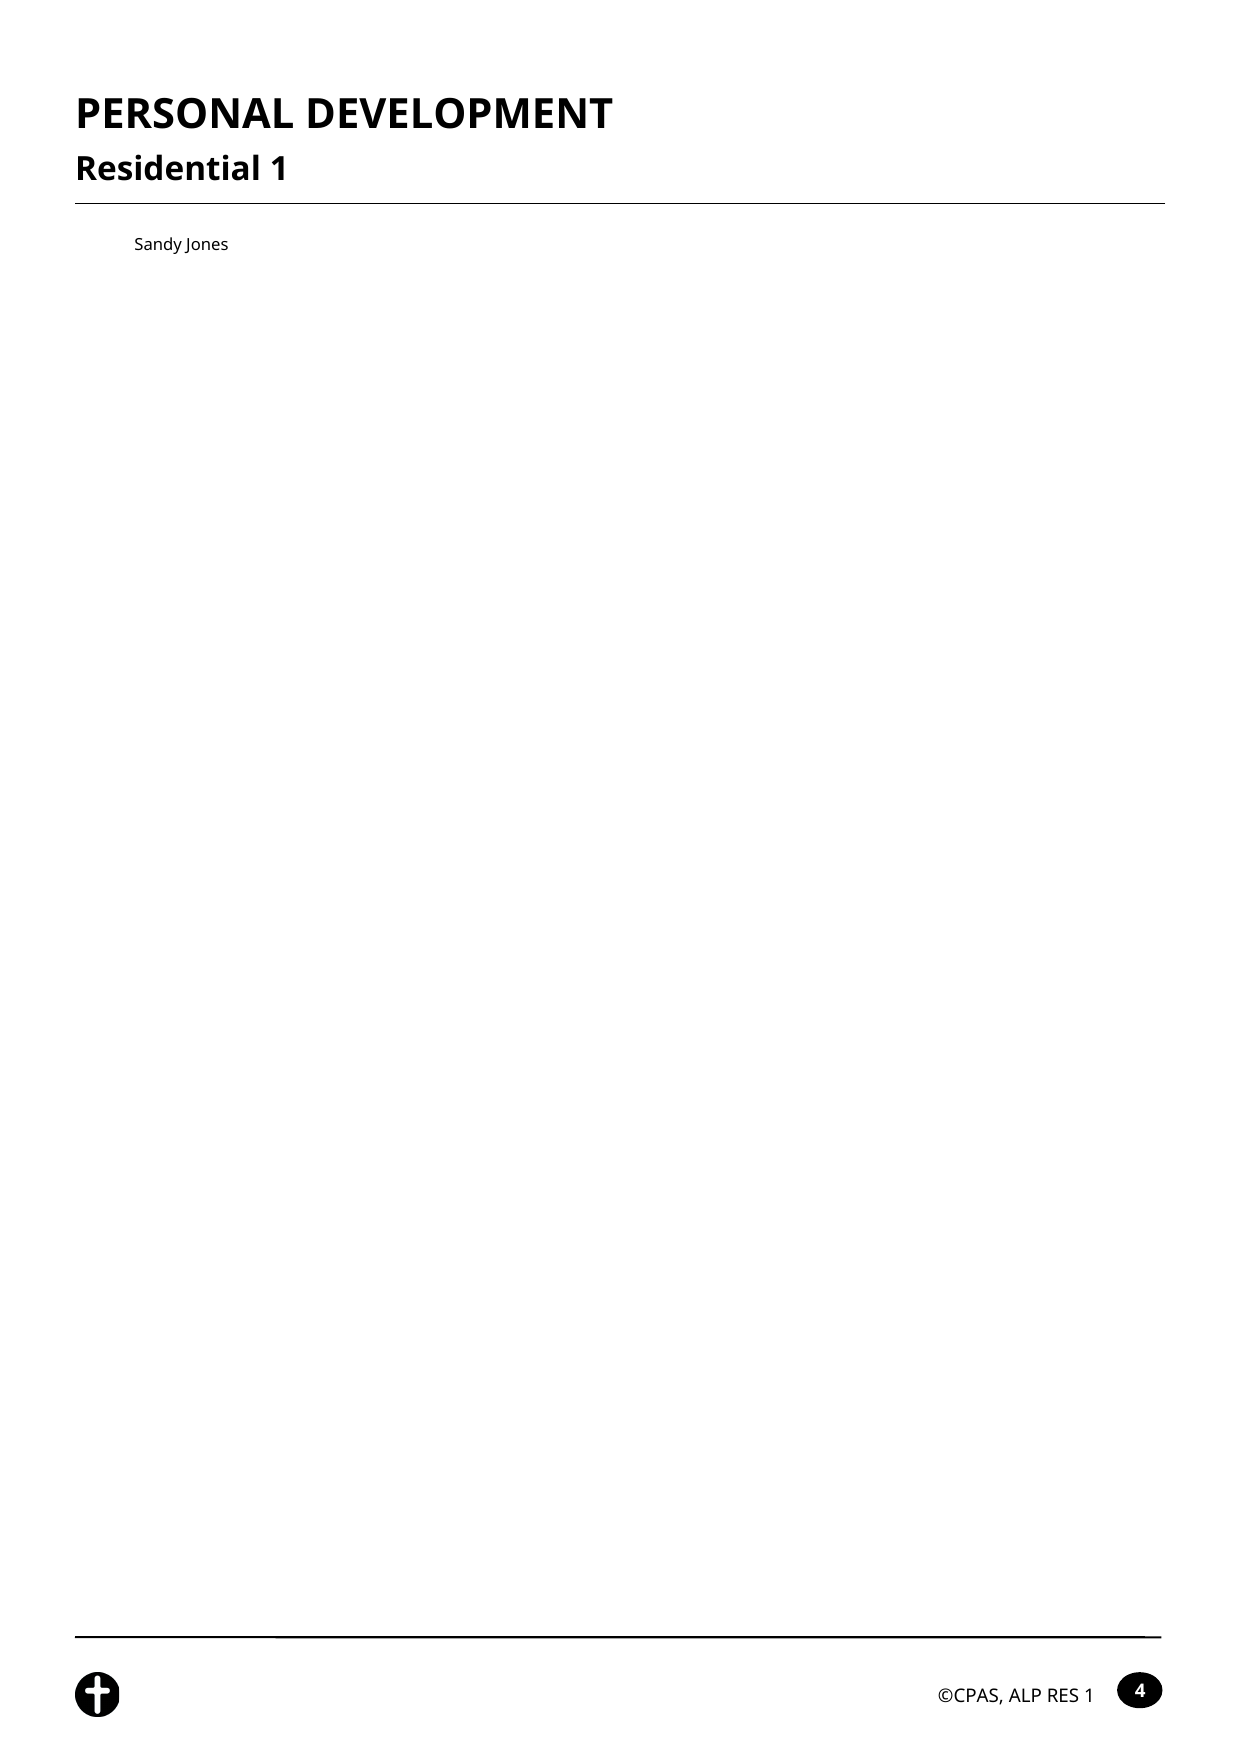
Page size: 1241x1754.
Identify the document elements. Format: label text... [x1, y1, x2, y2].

text Sandy Jones [134, 232, 1106, 255]
picture [75, 1672, 120, 1717]
